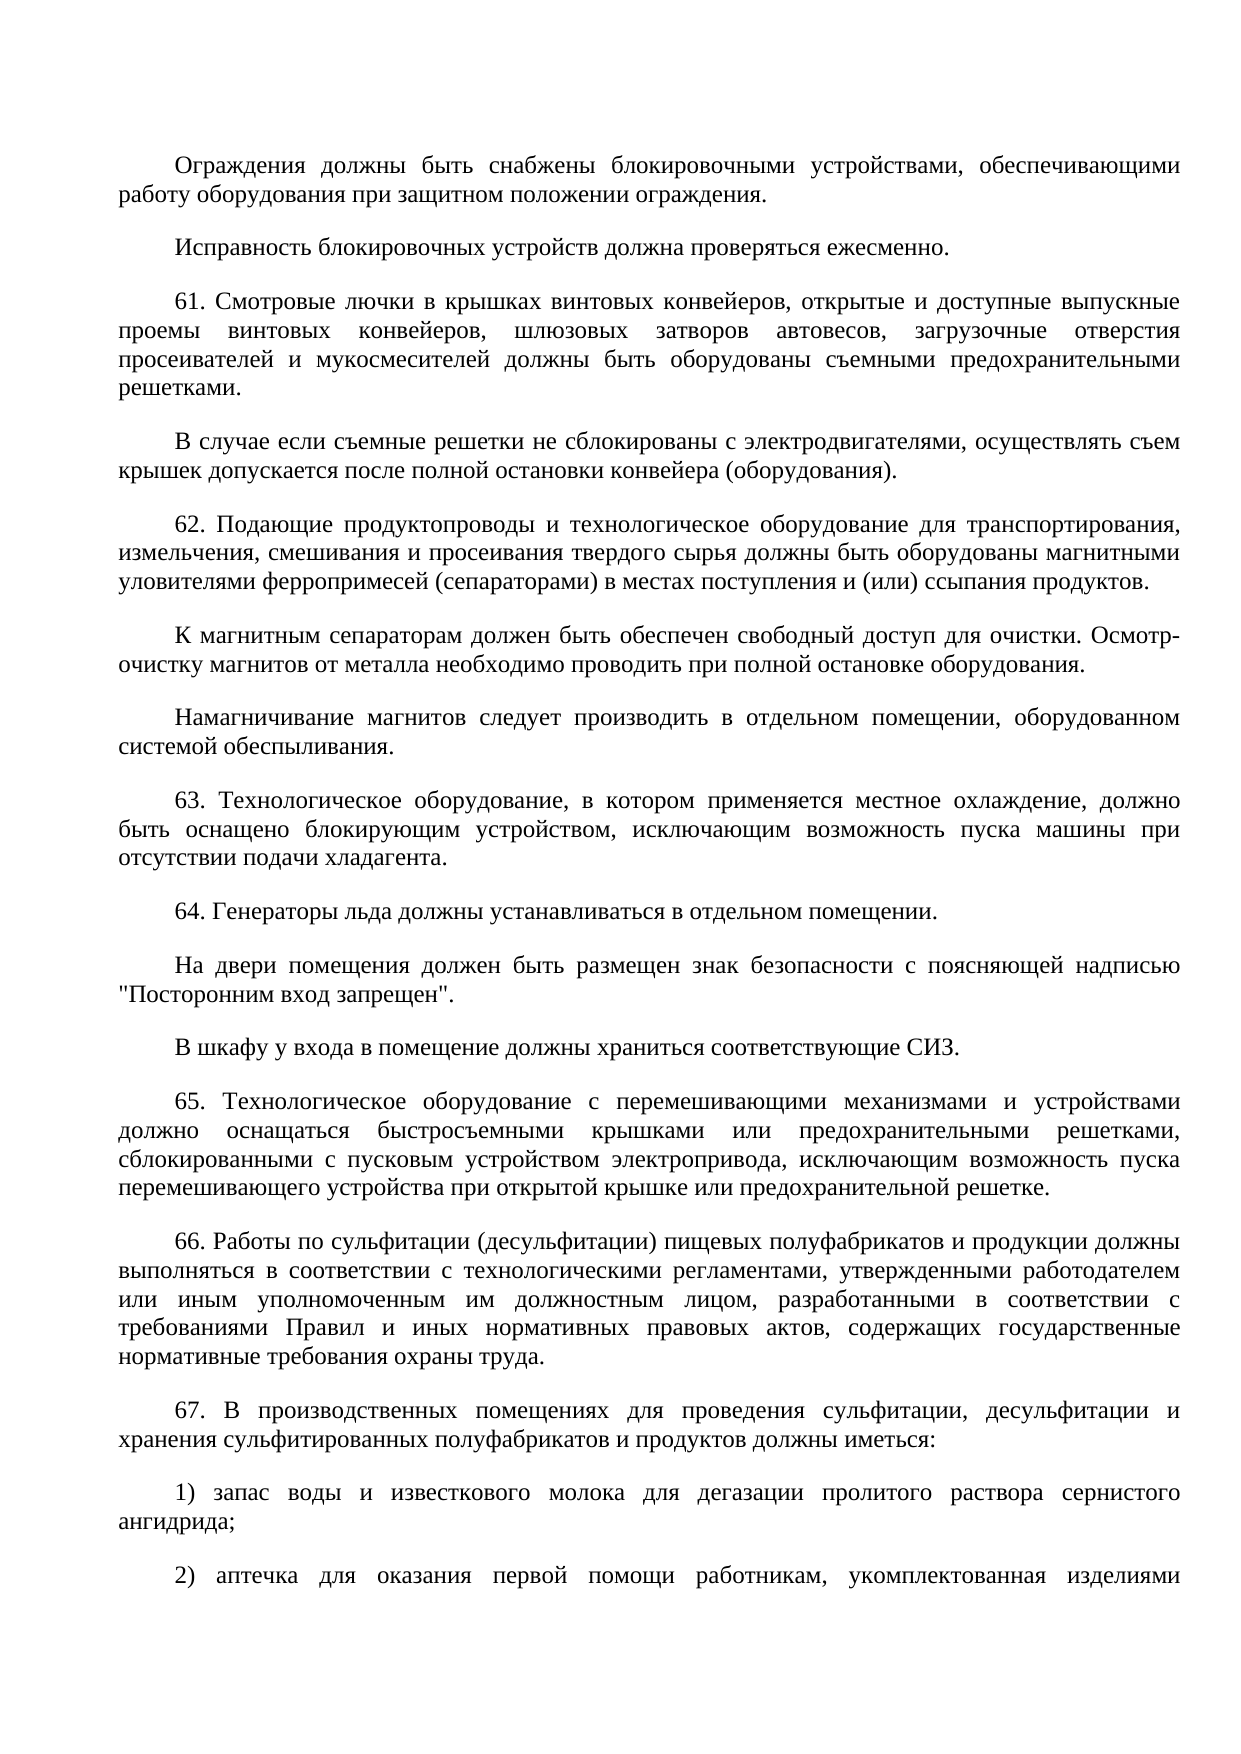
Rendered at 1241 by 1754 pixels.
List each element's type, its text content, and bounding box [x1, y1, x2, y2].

text 61. Смотровые лючки в крышках винтовых конвейеров, открытые и доступные выпускные проемы винтовых конвейеров, шлюзовых затворов автовесов, загрузочные отверстия просеивателей и мукосмесителей должны быть оборудованы съемными предохранительными решетками. [118, 286, 1181, 401]
text 65. Технологическое оборудование с перемешивающими механизмами и устройствами должно оснащаться быстросъемными крышками или предохранительными решетками, сблокированными с пусковым устройством электропривода, исключающим возможность пуска перемешивающего устройства при открытой крышке или предохранительной решетке. [118, 1086, 1181, 1201]
text 67. В производственных помещениях для проведения сульфитации, десульфитации и хранения сульфитированных полуфабрикатов и продуктов должны иметься: [118, 1395, 1181, 1452]
text Ограждения должны быть снабжены блокировочными устройствами, обеспечивающими работу оборудования при защитном положении ограждения. [118, 150, 1181, 207]
text В случае если съемные решетки не сблокированы с электродвигателями, осуществлять съем крышек допускается после полной остановки конвейера (оборудования). [118, 426, 1181, 484]
text На двери помещения должен быть размещен знак безопасности с поясняющей надписью "Посторонним вход запрещен". [118, 950, 1181, 1007]
text 62. Подающие продуктопроводы и технологическое оборудование для транспортирования, измельчения, смешивания и просеивания твердого сырья должны быть оборудованы магнитными уловителями ферропримесей (сепараторами) в местах поступления и (или) ссыпания продуктов. [118, 509, 1181, 595]
text 66. Работы по сульфитации (десульфитации) пищевых полуфабрикатов и продукции должны выполняться в соответствии с технологическими регламентами, утвержденными работодателем или иным уполномоченным им должностным лицом, разработанными в соответствии с требованиями Правил и иных нормативных правовых актов, содержащих государственные нормативные требования охраны труда. [118, 1226, 1181, 1370]
text В шкафу у входа в помещение должны храниться соответствующие СИЗ. [118, 1032, 1181, 1061]
text Исправность блокировочных устройств должна проверяться ежесменно. [118, 232, 1181, 261]
text 64. Генераторы льда должны устанавливаться в отдельном помещении. [118, 896, 1181, 925]
text Намагничивание магнитов следует производить в отдельном помещении, оборудованном системой обеспыливания. [118, 702, 1181, 760]
text К магнитным сепараторам должен быть обеспечен свободный доступ для очистки. Осмотр-очистку магнитов от металла необходимо проводить при полной остановке оборудования. [118, 620, 1181, 677]
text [118, 1560, 1181, 1589]
text 63. Технологическое оборудование, в котором применяется местное охлаждение, должно быть оснащено блокирующим устройством, исключающим возможность пуска машины при отсутствии подачи хладагента. [118, 785, 1181, 871]
text 1) запас воды и известкового молока для дегазации пролитого раствора сернистого ангидрида; [118, 1477, 1181, 1535]
